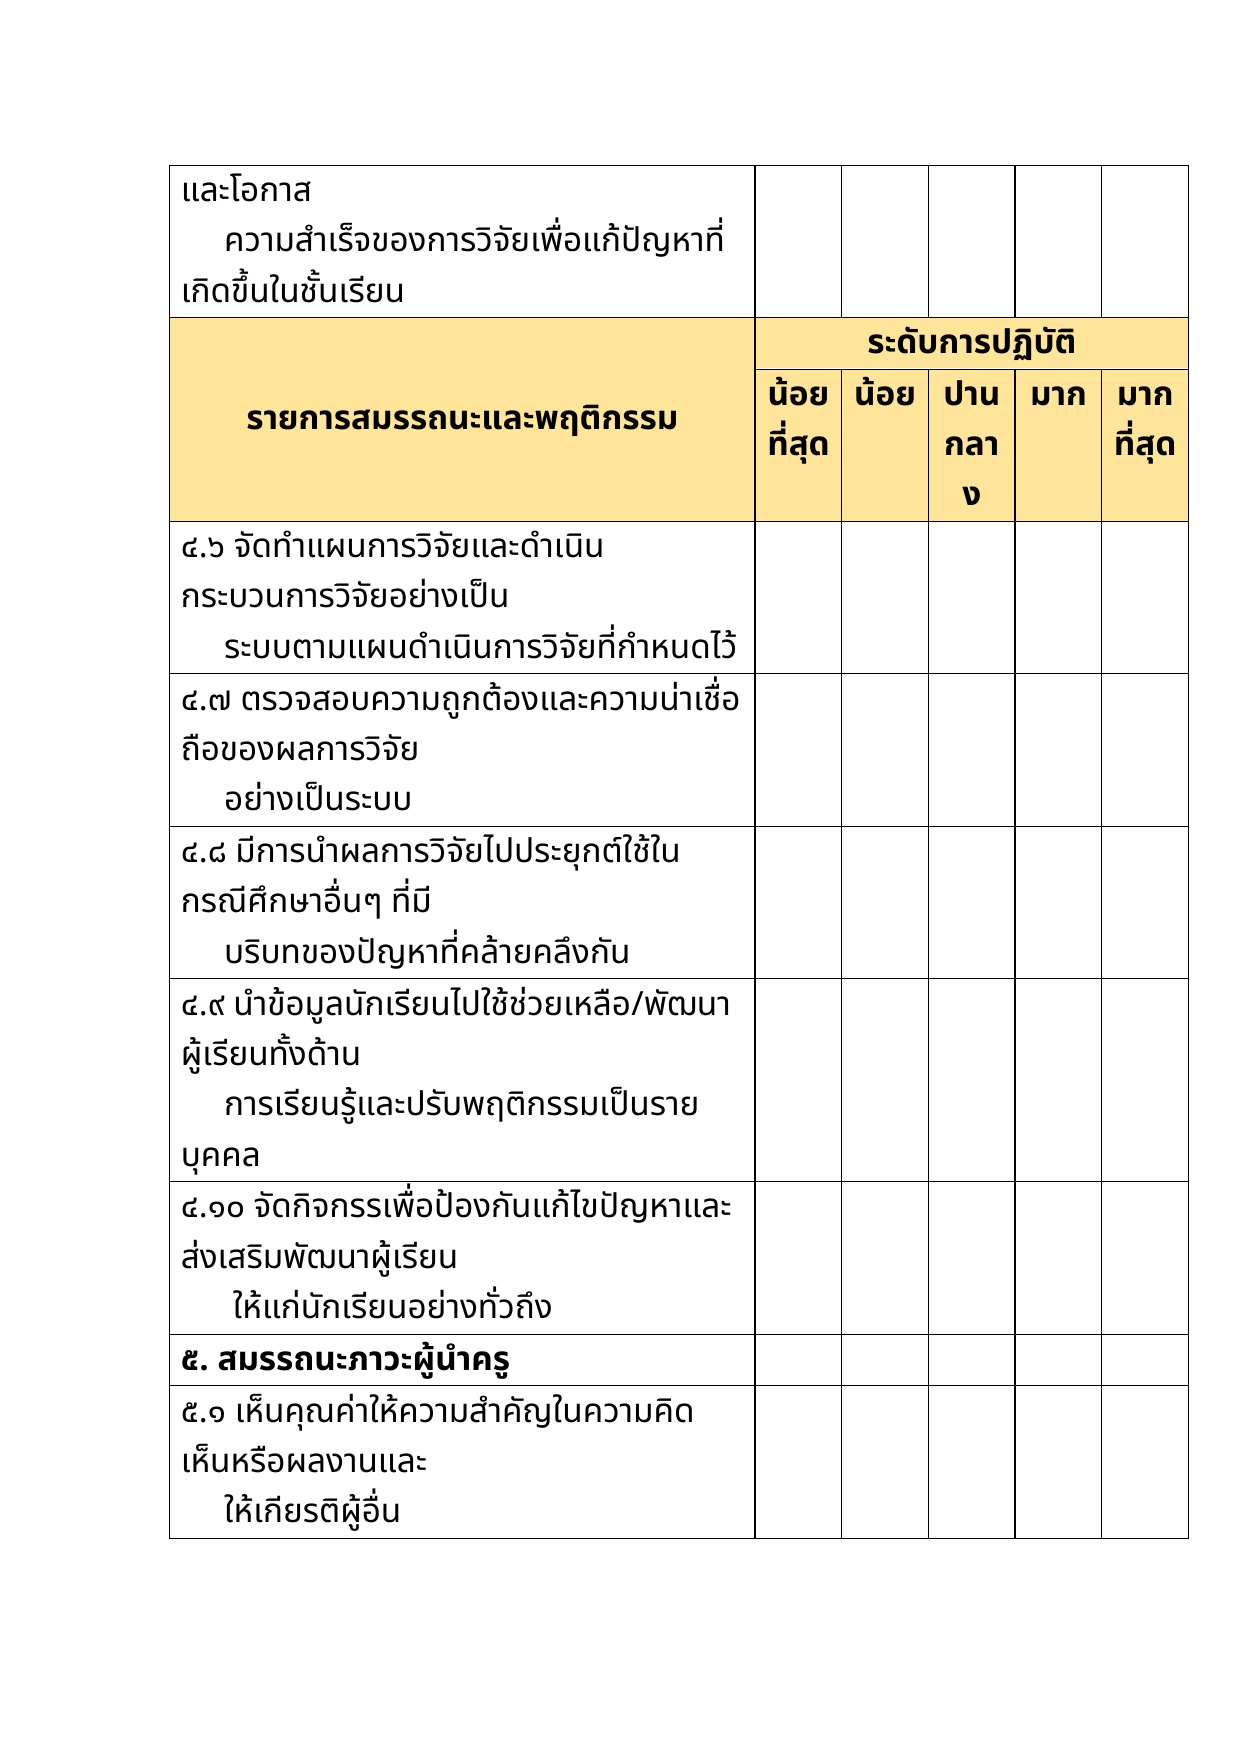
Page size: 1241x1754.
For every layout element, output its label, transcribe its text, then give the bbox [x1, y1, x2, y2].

table_cell ๔.๗ ตรวจสอบความถูกต้องและความน่าเชื่อถือของผลการวิจัย อย่างเป็นระบบ [170, 674, 754, 826]
table_cell [1016, 674, 1101, 826]
table_cell [1016, 166, 1101, 317]
table_cell ๔.๘ มีการนำผลการวิจัยไปประยุกต์ใช้ในกรณีศึกษาอื่นๆ ที่มี บริบทของปัญหาที่คล้ายคลึงกัน [170, 827, 754, 978]
table_cell [1102, 1182, 1188, 1334]
table_cell [1102, 1386, 1188, 1538]
table_cell [1016, 979, 1101, 1181]
table_cell [929, 827, 1014, 978]
table_cell [842, 166, 928, 317]
table_cell [756, 1335, 841, 1385]
table_cell [842, 674, 928, 826]
table_cell [929, 1386, 1014, 1538]
table_cell [842, 522, 928, 673]
table_cell [1102, 979, 1188, 1181]
table_cell [1102, 1335, 1188, 1385]
table_cell ๕. สมรรถนะภาวะผู้นำครู [170, 1335, 754, 1385]
table_cell [756, 827, 841, 978]
table_cell [929, 522, 1014, 673]
table_cell [929, 1182, 1014, 1334]
table_cell [842, 979, 928, 1181]
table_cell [170, 166, 754, 317]
table_cell ปานกลาง [929, 370, 1014, 521]
table_cell [1016, 522, 1101, 673]
table_cell ๔.๙ นำข้อมูลนักเรียนไปใช้ช่วยเหลือ/พัฒนาผู้เรียนทั้งด้าน การเรียนรู้และปรับพฤติกรรมเป็นรายบุคคล [170, 979, 754, 1181]
table_cell [929, 979, 1014, 1181]
table_cell มาก [1016, 370, 1101, 521]
table_cell [756, 674, 841, 826]
table_cell [1102, 166, 1188, 317]
table_cell [756, 522, 841, 673]
table_cell น้อย [842, 370, 928, 521]
table_cell [1102, 827, 1188, 978]
table_cell [1016, 1335, 1101, 1385]
table_cell [1016, 1386, 1101, 1538]
table_cell [756, 166, 841, 317]
table_cell ระดับการปฏิบัติ [756, 318, 1188, 368]
table_cell [1016, 827, 1101, 978]
table_cell ๔.๖ จัดทำแผนการวิจัยและดำเนินกระบวนการวิจัยอย่างเป็น ระบบตามแผนดำเนินการวิจัยที่กำหนดไว้ [170, 522, 754, 673]
table_cell [842, 1182, 928, 1334]
table_cell [756, 1182, 841, 1334]
table_cell มากที่สุด [1102, 370, 1188, 521]
table_cell น้อยที่สุด [756, 370, 841, 521]
table_cell [929, 674, 1014, 826]
table_cell ๔.๑๐ จัดกิจกรรเพื่อป้องกันแก้ไขปัญหาและส่งเสริมพัฒนาผู้เรียน ให้แก่นักเรียนอย่างทั่วถึง [170, 1182, 754, 1334]
table_cell [1102, 674, 1188, 826]
table_cell [1102, 522, 1188, 673]
table_cell [842, 1386, 928, 1538]
table_cell [929, 1335, 1014, 1385]
table_cell ๕.๑ เห็นคุณค่าให้ความสำคัญในความคิดเห็นหรือผลงานและ ให้เกียรติผู้อื่น [170, 1386, 754, 1538]
table_cell [929, 166, 1014, 317]
table_cell [1016, 1182, 1101, 1334]
table_cell [756, 1386, 841, 1538]
table_cell รายการสมรรถนะและพฤติกรรม [170, 318, 754, 521]
table_cell [842, 1335, 928, 1385]
table_cell [842, 827, 928, 978]
table_cell [756, 979, 841, 1181]
